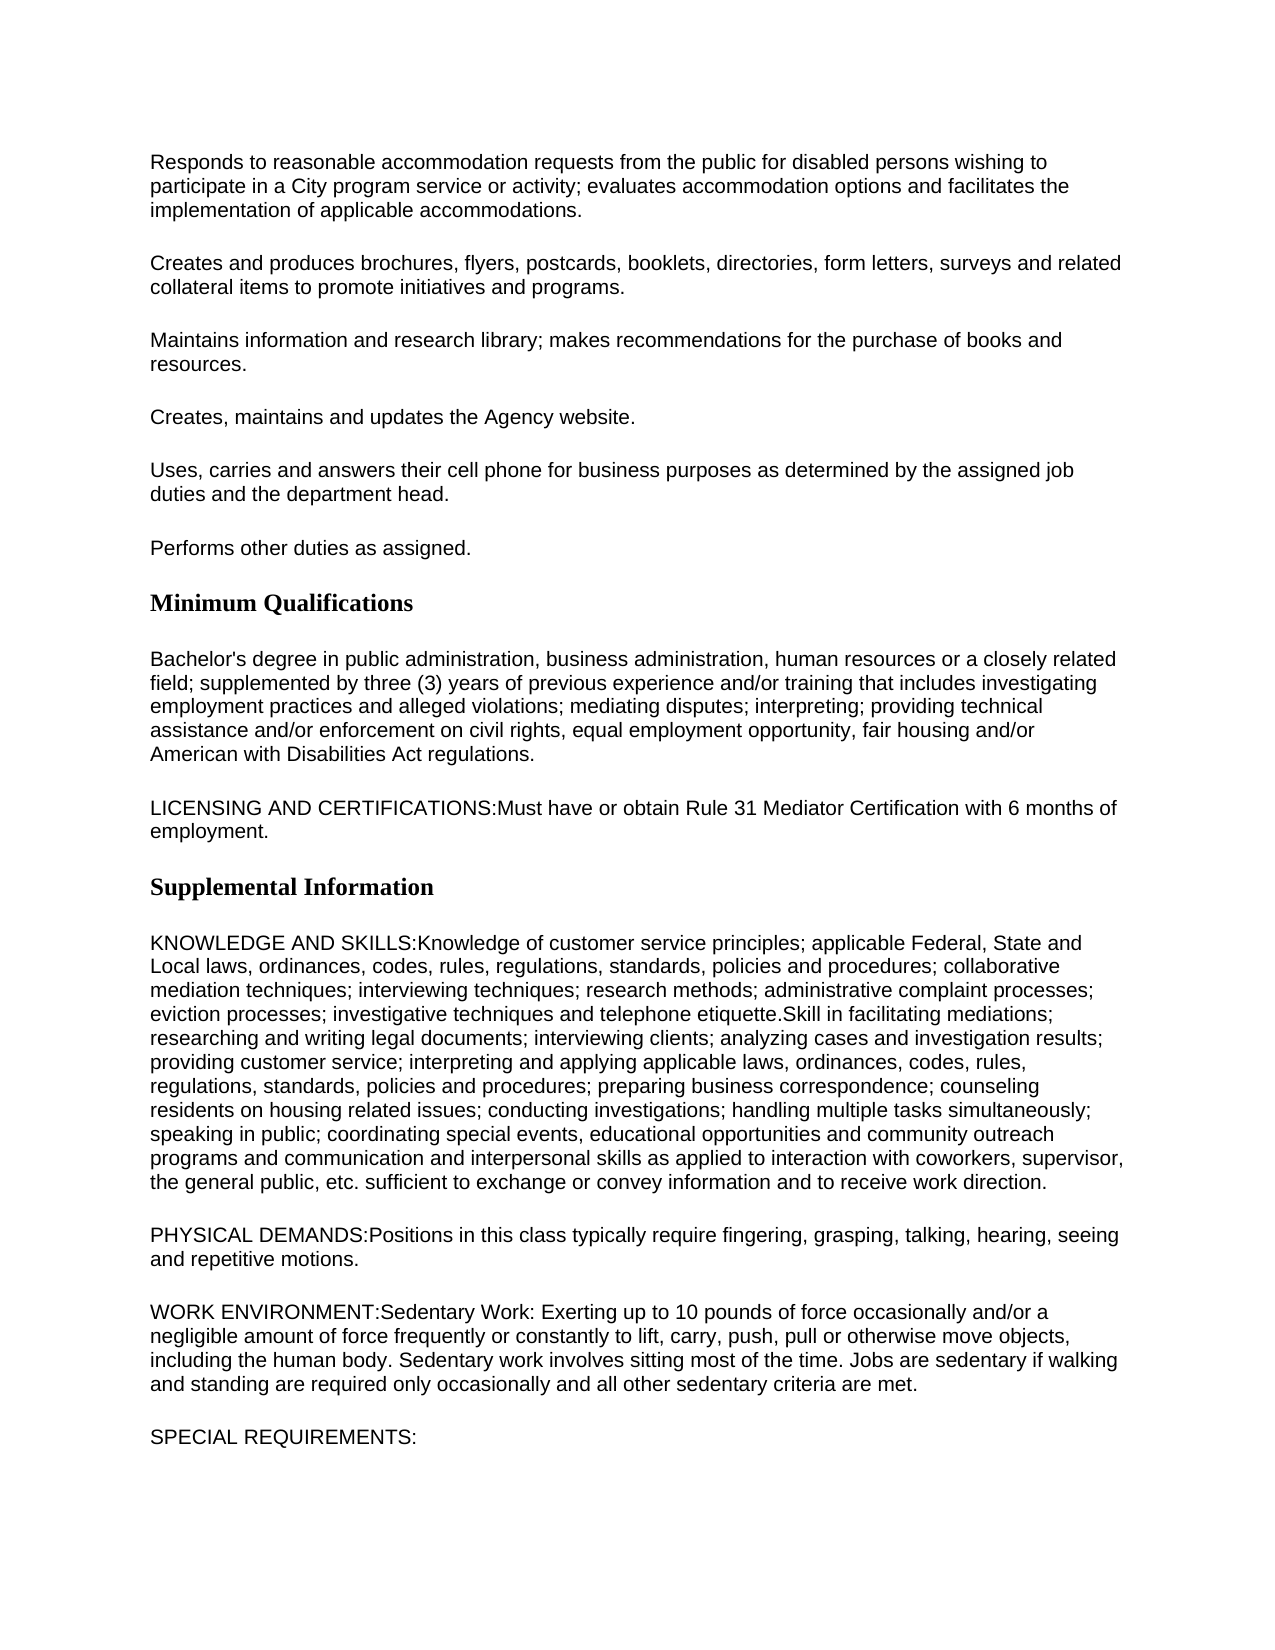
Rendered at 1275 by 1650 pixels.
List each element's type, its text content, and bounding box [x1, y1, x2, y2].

text Supplemental Information [150, 872, 1125, 901]
text WORK ENVIRONMENT:Sedentary Work: Exerting up to 10 pounds of force occasionally and/or a negligible amount of force frequently or constantly to lift, carry, push, pull or otherwise move objects, including the human body. Sedentary work involves sitting most of the time. Jobs are sedentary if walking and standing are required only occasionally and all other sedentary criteria are met. [150, 1300, 1125, 1396]
text Maintains information and research library; makes recommendations for the purchase of books and resources. [150, 328, 1125, 376]
text PHYSICAL DEMANDS:Positions in this class typically require fingering, grasping, talking, hearing, seeing and repetitive motions. [150, 1223, 1125, 1271]
text Creates and produces brochures, flyers, postcards, booklets, directories, form letters, surveys and related collateral items to promote initiatives and programs. [150, 251, 1125, 299]
text Minimum Qualifications [150, 588, 1125, 617]
text Creates, maintains and updates the Agency website. [150, 405, 1125, 429]
text LICENSING AND CERTIFICATIONS:Must have or obtain Rule 31 Mediator Certification with 6 months of employment. [150, 795, 1125, 843]
text Uses, carries and answers their cell phone for business purposes as determined by the assigned job duties and the department head. [150, 458, 1125, 506]
text KNOWLEDGE AND SKILLS:Knowledge of customer service principles; applicable Federal, State and Local laws, ordinances, codes, rules, regulations, standards, policies and procedures; collaborative mediation techniques; interviewing techniques; research methods; administrative complaint processes; eviction processes; investigative techniques and telephone etiquette.Skill in facilitating mediations; researching and writing legal documents; interviewing clients; analyzing cases and investigation results; providing customer service; interpreting and applying applicable laws, ordinances, codes, rules, regulations, standards, policies and procedures; preparing business correspondence; counseling residents on housing related issues; conducting investigations; handling multiple tasks simultaneously; speaking in public; coordinating special events, educational opportunities and community outreach programs and communication and interpersonal skills as applied to interaction with coworkers, supervisor, the general public, etc. sufficient to exchange or convey information and to receive work direction. [150, 930, 1125, 1194]
text Bachelor's degree in public administration, business administration, human resources or a closely related field; supplemented by three (3) years of previous experience and/or training that includes investigating employment practices and alleged violations; mediating disputes; interpreting; providing technical assistance and/or enforcement on civil rights, equal employment opportunity, fair housing and/or American with Disabilities Act regulations. [150, 646, 1125, 766]
text SPECIAL REQUIREMENTS: [150, 1425, 1125, 1449]
text Performs other duties as assigned. [150, 535, 1125, 559]
text Responds to reasonable accommodation requests from the public for disabled persons wishing to participate in a City program service or activity; evaluates accommodation options and facilitates the implementation of applicable accommodations. [150, 150, 1125, 222]
